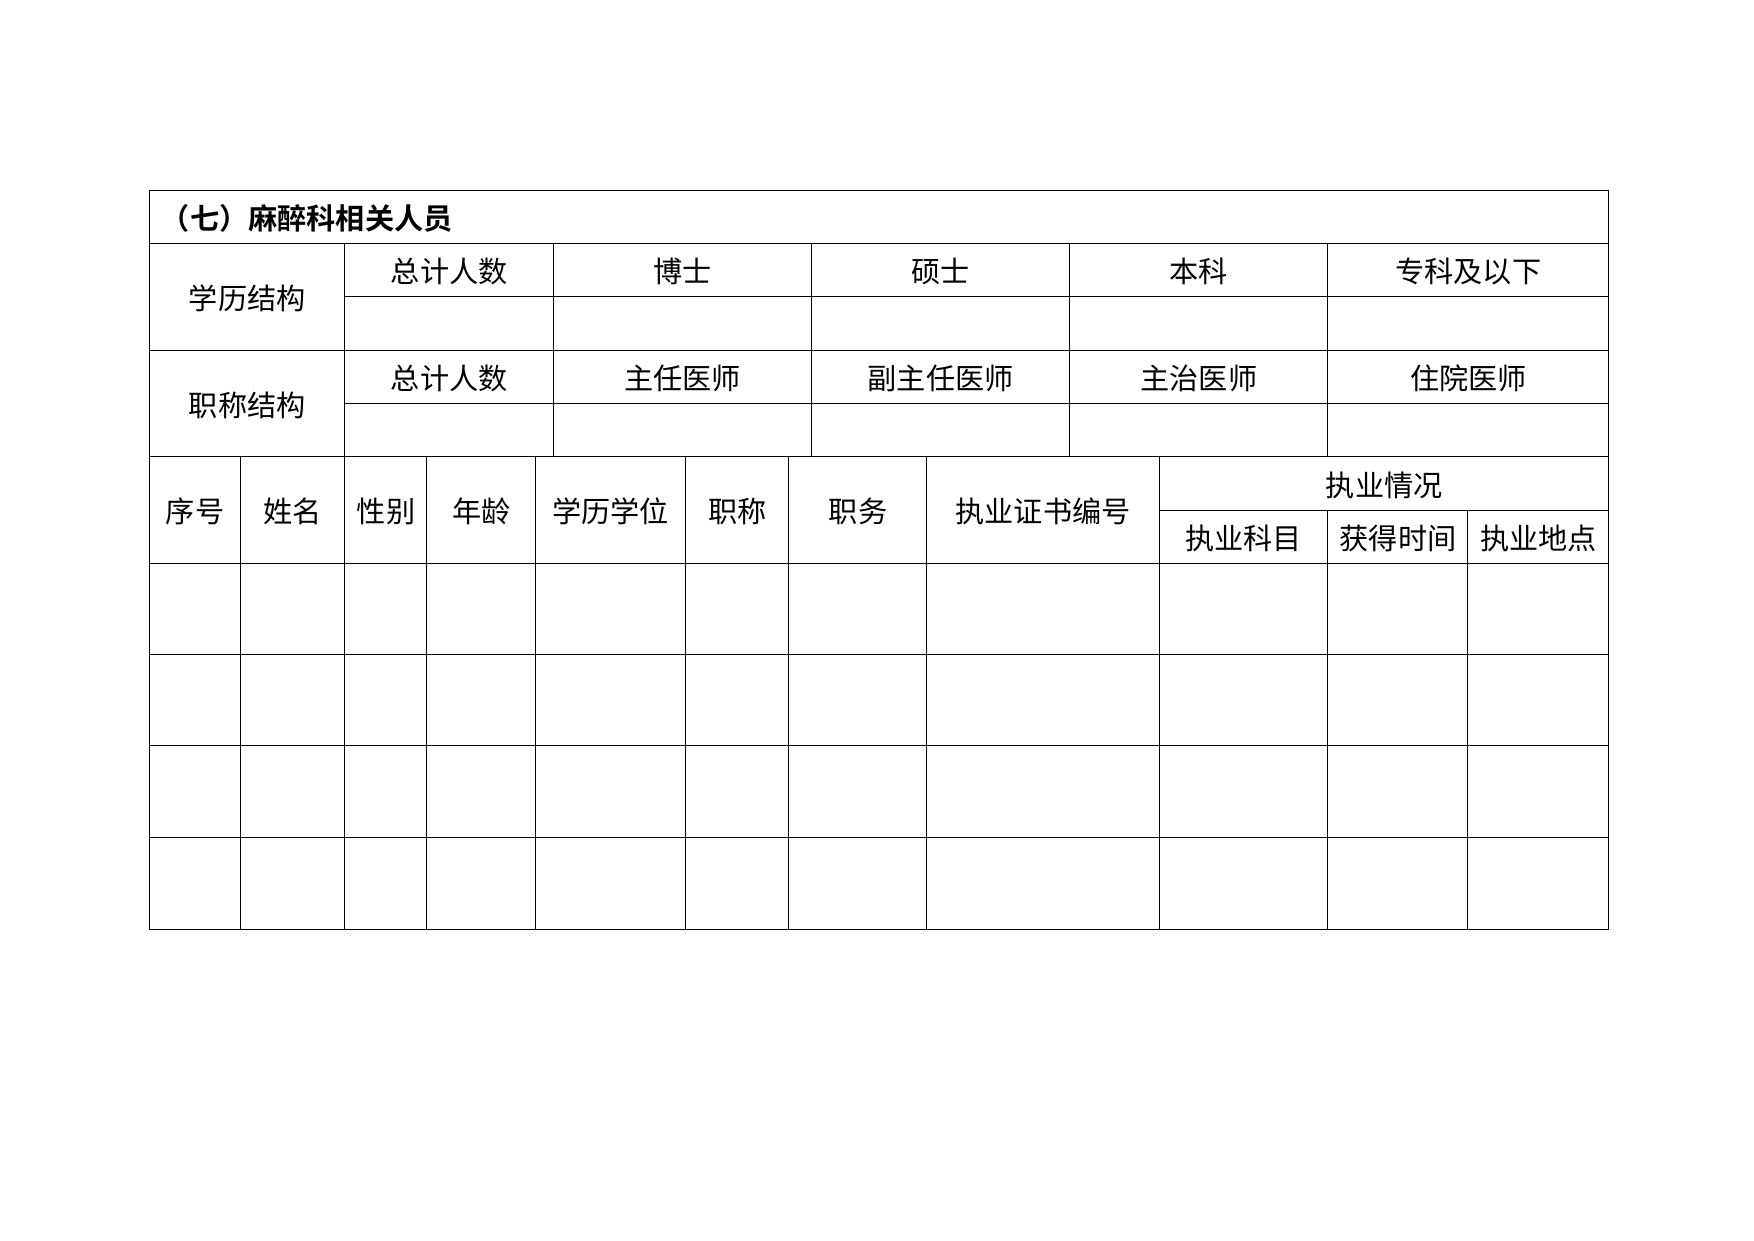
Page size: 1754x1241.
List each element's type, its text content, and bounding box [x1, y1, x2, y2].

table_cell [789, 564, 926, 653]
table_cell [554, 404, 811, 456]
table_cell [927, 746, 1159, 837]
table_header （七）麻醉科相关人员 [150, 191, 1608, 243]
table_cell [1328, 297, 1608, 349]
table_cell 年龄 [427, 457, 535, 563]
table_cell [427, 746, 535, 837]
table_cell [789, 655, 926, 745]
table_cell [536, 746, 685, 837]
table_cell [1468, 838, 1608, 928]
table_cell [241, 838, 344, 928]
table_cell [1160, 564, 1327, 653]
table_cell [1468, 564, 1608, 653]
table_cell [345, 297, 553, 349]
table_cell [345, 746, 426, 837]
table_cell [1160, 838, 1327, 928]
table_cell 执业证书编号 [927, 457, 1159, 563]
table_cell 职称 [686, 457, 788, 563]
table_cell 学历结构 [150, 244, 344, 349]
table_cell 主任医师 [554, 351, 811, 403]
table_cell [1160, 746, 1327, 837]
table_cell 主治医师 [1070, 351, 1327, 403]
table_cell [686, 838, 788, 928]
table_cell [686, 655, 788, 745]
table_cell [345, 838, 426, 928]
table_cell [812, 404, 1069, 456]
table_cell [345, 655, 426, 745]
table_cell 职称结构 [150, 351, 344, 456]
table_cell 职务 [789, 457, 926, 563]
table_cell [241, 746, 344, 837]
table_cell [150, 838, 240, 928]
table_cell [789, 746, 926, 837]
table_cell 执业地点 [1468, 511, 1608, 563]
table_cell [427, 564, 535, 653]
table_cell [150, 564, 240, 653]
table_cell [554, 297, 811, 349]
table_cell [345, 404, 553, 456]
table_cell [1468, 746, 1608, 837]
table_cell 本科 [1070, 244, 1327, 296]
table_cell [241, 564, 344, 653]
table_cell [536, 838, 685, 928]
table_cell [427, 655, 535, 745]
table_cell 硕士 [812, 244, 1069, 296]
table_cell 专科及以下 [1328, 244, 1608, 296]
table_cell [927, 564, 1159, 653]
table_cell [1070, 404, 1327, 456]
table_cell 性别 [345, 457, 426, 563]
table_cell [1328, 746, 1467, 837]
table_cell 学历学位 [536, 457, 685, 563]
table_cell [536, 655, 685, 745]
table_cell 获得时间 [1328, 511, 1467, 563]
table_cell [1468, 655, 1608, 745]
table_cell [927, 838, 1159, 928]
table_cell [1070, 297, 1327, 349]
table_cell [1328, 404, 1608, 456]
table_cell [812, 297, 1069, 349]
table_cell [927, 655, 1159, 745]
table_cell [686, 746, 788, 837]
table_cell [686, 564, 788, 653]
table_cell 姓名 [241, 457, 344, 563]
table_cell [1328, 838, 1467, 928]
table_cell 执业科目 [1160, 511, 1327, 563]
table_cell 序号 [150, 457, 240, 563]
table_cell [241, 655, 344, 745]
table_cell [427, 838, 535, 928]
table_cell [150, 655, 240, 745]
table_cell [1328, 564, 1467, 653]
table_cell [1328, 655, 1467, 745]
table_cell [536, 564, 685, 653]
table_cell 执业情况 [1160, 457, 1608, 509]
table_cell [1160, 655, 1327, 745]
table_cell 总计人数 [345, 351, 553, 403]
table_cell 住院医师 [1328, 351, 1608, 403]
table_cell 总计人数 [345, 244, 553, 296]
table_cell 博士 [554, 244, 811, 296]
table_cell 副主任医师 [812, 351, 1069, 403]
table_cell [150, 746, 240, 837]
table_cell [345, 564, 426, 653]
table_cell [789, 838, 926, 928]
